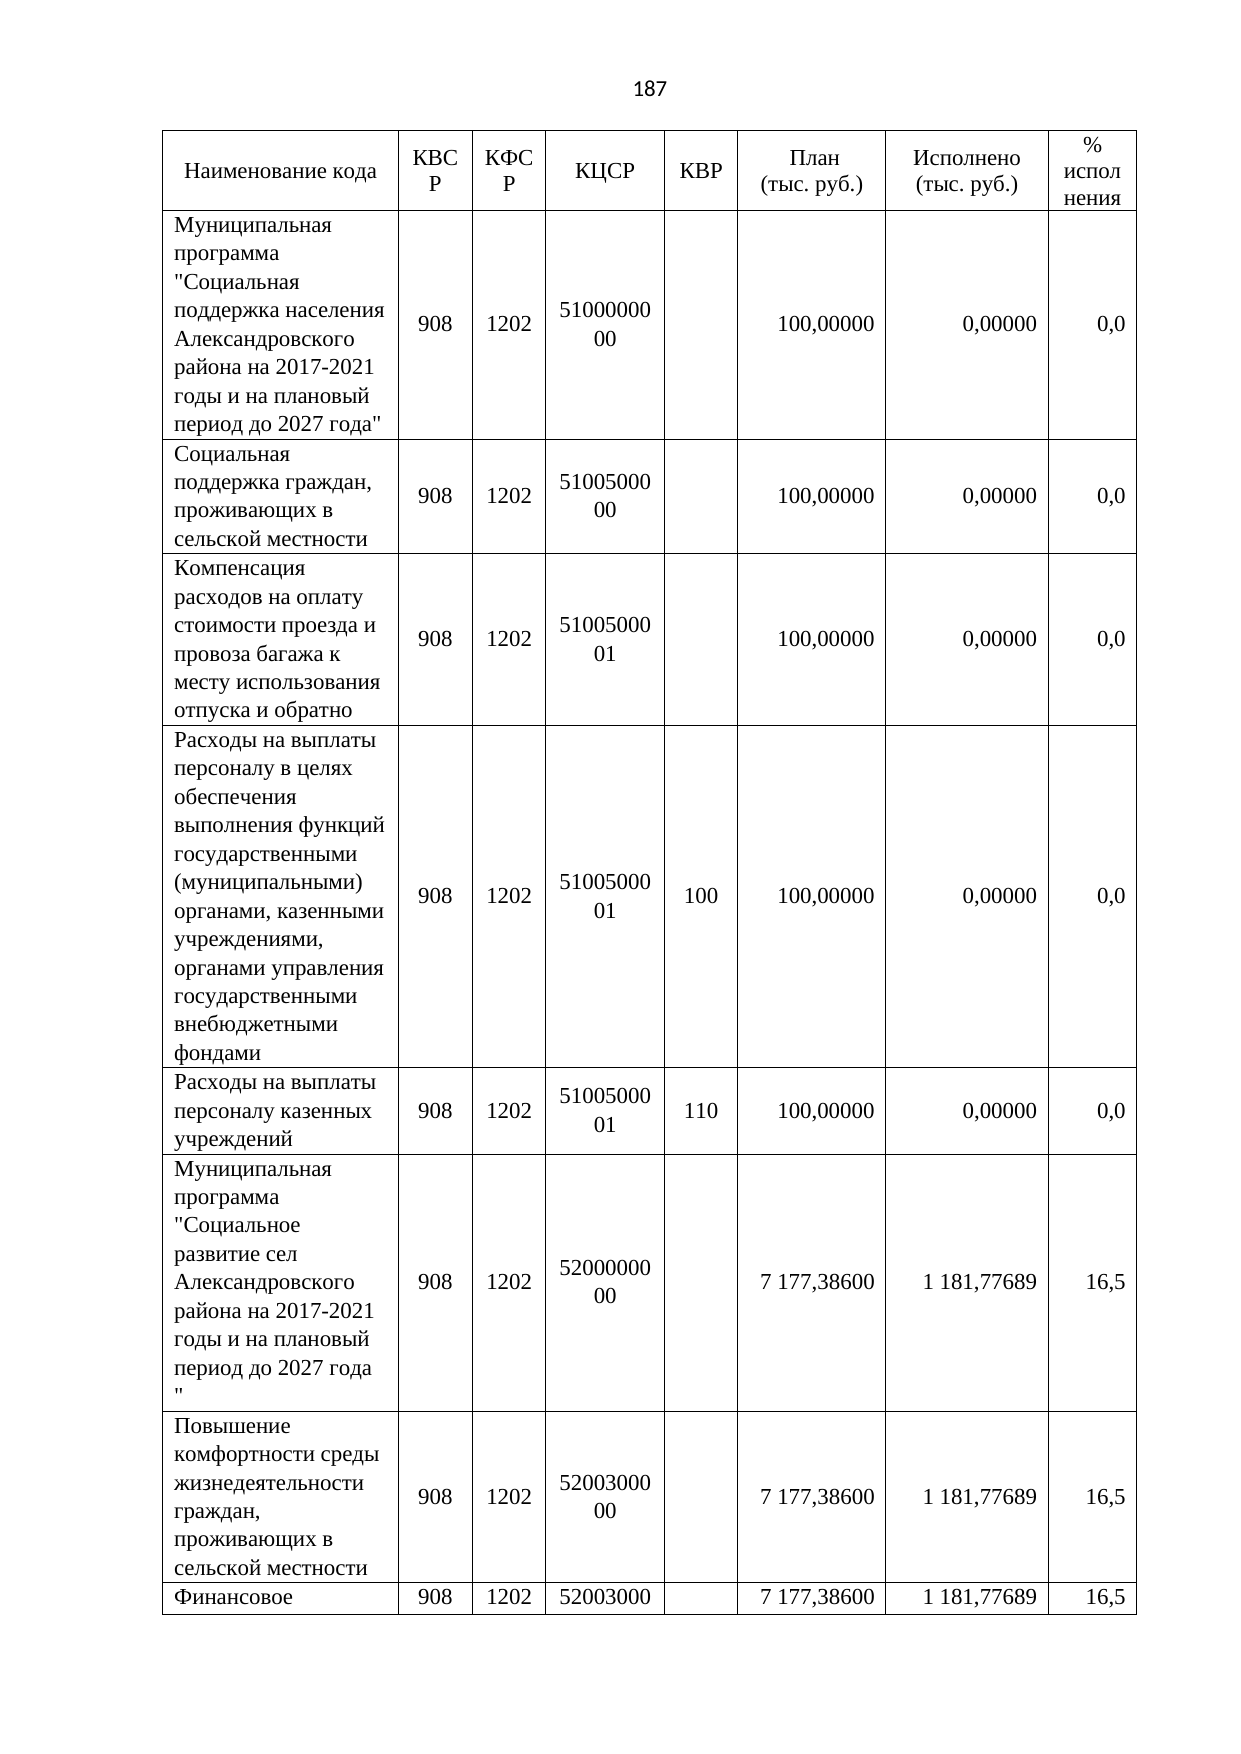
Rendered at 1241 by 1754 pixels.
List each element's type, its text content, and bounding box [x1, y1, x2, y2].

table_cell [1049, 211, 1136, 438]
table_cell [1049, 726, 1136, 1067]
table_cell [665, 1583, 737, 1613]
table_header КВСР [399, 131, 472, 210]
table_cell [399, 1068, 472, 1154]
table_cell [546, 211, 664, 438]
table_header КВР [665, 131, 737, 210]
table_header КФСР [473, 131, 545, 210]
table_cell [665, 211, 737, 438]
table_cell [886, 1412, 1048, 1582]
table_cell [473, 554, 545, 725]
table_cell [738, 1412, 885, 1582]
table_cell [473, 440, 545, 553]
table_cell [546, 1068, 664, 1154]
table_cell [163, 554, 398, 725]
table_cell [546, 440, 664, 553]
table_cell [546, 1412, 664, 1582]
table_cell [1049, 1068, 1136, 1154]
table_header План (тыс. руб.) [738, 131, 885, 210]
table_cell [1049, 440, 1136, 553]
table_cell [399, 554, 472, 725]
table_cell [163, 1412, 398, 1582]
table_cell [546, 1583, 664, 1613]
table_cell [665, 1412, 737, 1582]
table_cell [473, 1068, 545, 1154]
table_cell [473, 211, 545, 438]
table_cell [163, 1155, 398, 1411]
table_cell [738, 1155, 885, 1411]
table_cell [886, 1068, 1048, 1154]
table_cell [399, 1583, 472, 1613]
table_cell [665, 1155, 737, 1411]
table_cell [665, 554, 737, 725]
table_header КЦСР [546, 131, 664, 210]
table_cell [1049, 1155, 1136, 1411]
table_header % исполнения [1049, 131, 1136, 210]
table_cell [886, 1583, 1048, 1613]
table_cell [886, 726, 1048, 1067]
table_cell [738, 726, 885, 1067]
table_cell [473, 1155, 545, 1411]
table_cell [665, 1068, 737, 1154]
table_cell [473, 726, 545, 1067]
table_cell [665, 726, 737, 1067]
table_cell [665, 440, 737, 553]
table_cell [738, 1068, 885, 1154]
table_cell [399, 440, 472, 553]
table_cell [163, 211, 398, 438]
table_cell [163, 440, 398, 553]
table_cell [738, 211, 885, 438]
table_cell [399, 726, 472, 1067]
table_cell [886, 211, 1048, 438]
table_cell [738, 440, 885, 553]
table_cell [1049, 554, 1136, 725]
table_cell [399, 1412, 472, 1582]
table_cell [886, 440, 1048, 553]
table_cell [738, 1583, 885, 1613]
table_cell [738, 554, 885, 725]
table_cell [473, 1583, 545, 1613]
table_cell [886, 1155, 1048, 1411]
table_header Наименование кода [163, 131, 398, 210]
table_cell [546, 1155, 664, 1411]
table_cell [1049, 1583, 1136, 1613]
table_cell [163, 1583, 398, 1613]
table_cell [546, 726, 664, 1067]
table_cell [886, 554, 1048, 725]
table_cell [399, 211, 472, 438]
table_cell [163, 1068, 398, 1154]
table_header Исполнено (тыс. руб.) [886, 131, 1048, 210]
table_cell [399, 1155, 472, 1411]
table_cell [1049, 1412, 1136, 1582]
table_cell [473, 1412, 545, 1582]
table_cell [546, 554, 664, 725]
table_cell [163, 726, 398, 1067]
